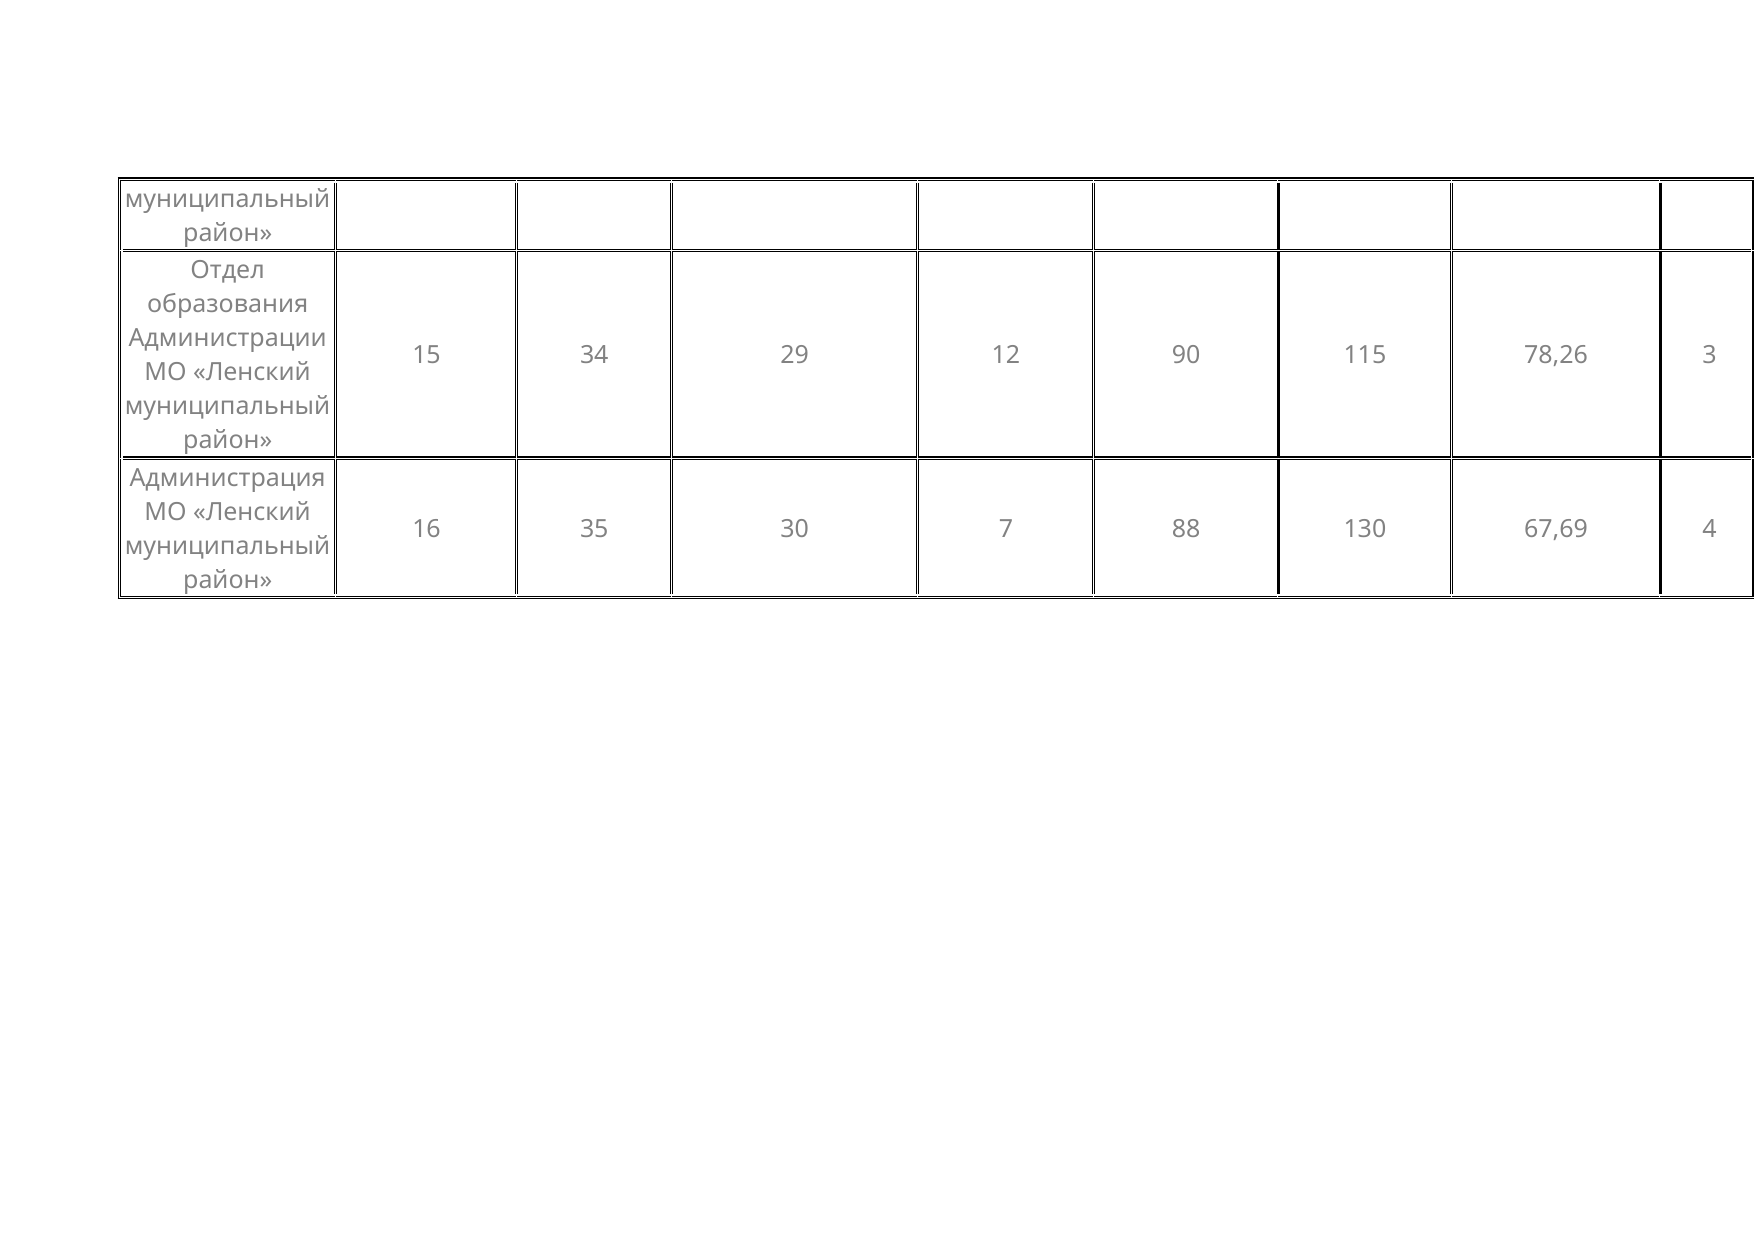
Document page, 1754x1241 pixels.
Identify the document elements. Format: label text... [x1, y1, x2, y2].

table_cell 12 [919, 252, 1092, 456]
table_cell 0 [336, 181, 517, 248]
table_cell 54 [1278, 181, 1451, 248]
table_cell 67,69 [1451, 460, 1660, 596]
table_cell 83,33 [1451, 179, 1660, 248]
table_cell 14 [918, 181, 1094, 248]
table_cell 78,26 [1453, 252, 1659, 456]
table_cell 90 [1095, 252, 1277, 456]
table_cell 3 [1662, 249, 1753, 456]
table_cell 4 [1660, 456, 1753, 596]
table_cell 31 [517, 181, 671, 248]
table_cell 7 [918, 460, 1094, 596]
table_cell Отдел образования Администрации МО «Ленский муниципальный район» [121, 249, 334, 456]
table_cell Администрация МО «Ленский муниципальный район» [121, 456, 336, 596]
table_cell 88 [1094, 460, 1278, 596]
table_cell 30 [671, 460, 917, 596]
table_cell 16 [336, 460, 517, 596]
table_cell 15 [337, 252, 515, 456]
table_cell 34 [518, 252, 670, 456]
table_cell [121, 181, 336, 248]
table_cell 2 [1660, 181, 1752, 248]
table_cell 115 [1280, 252, 1450, 456]
table_cell 29 [673, 252, 916, 456]
table_cell 0 [671, 181, 917, 248]
table_cell 130 [1278, 460, 1451, 596]
table_cell 35 [517, 460, 671, 596]
table_cell 45 [1094, 179, 1278, 248]
